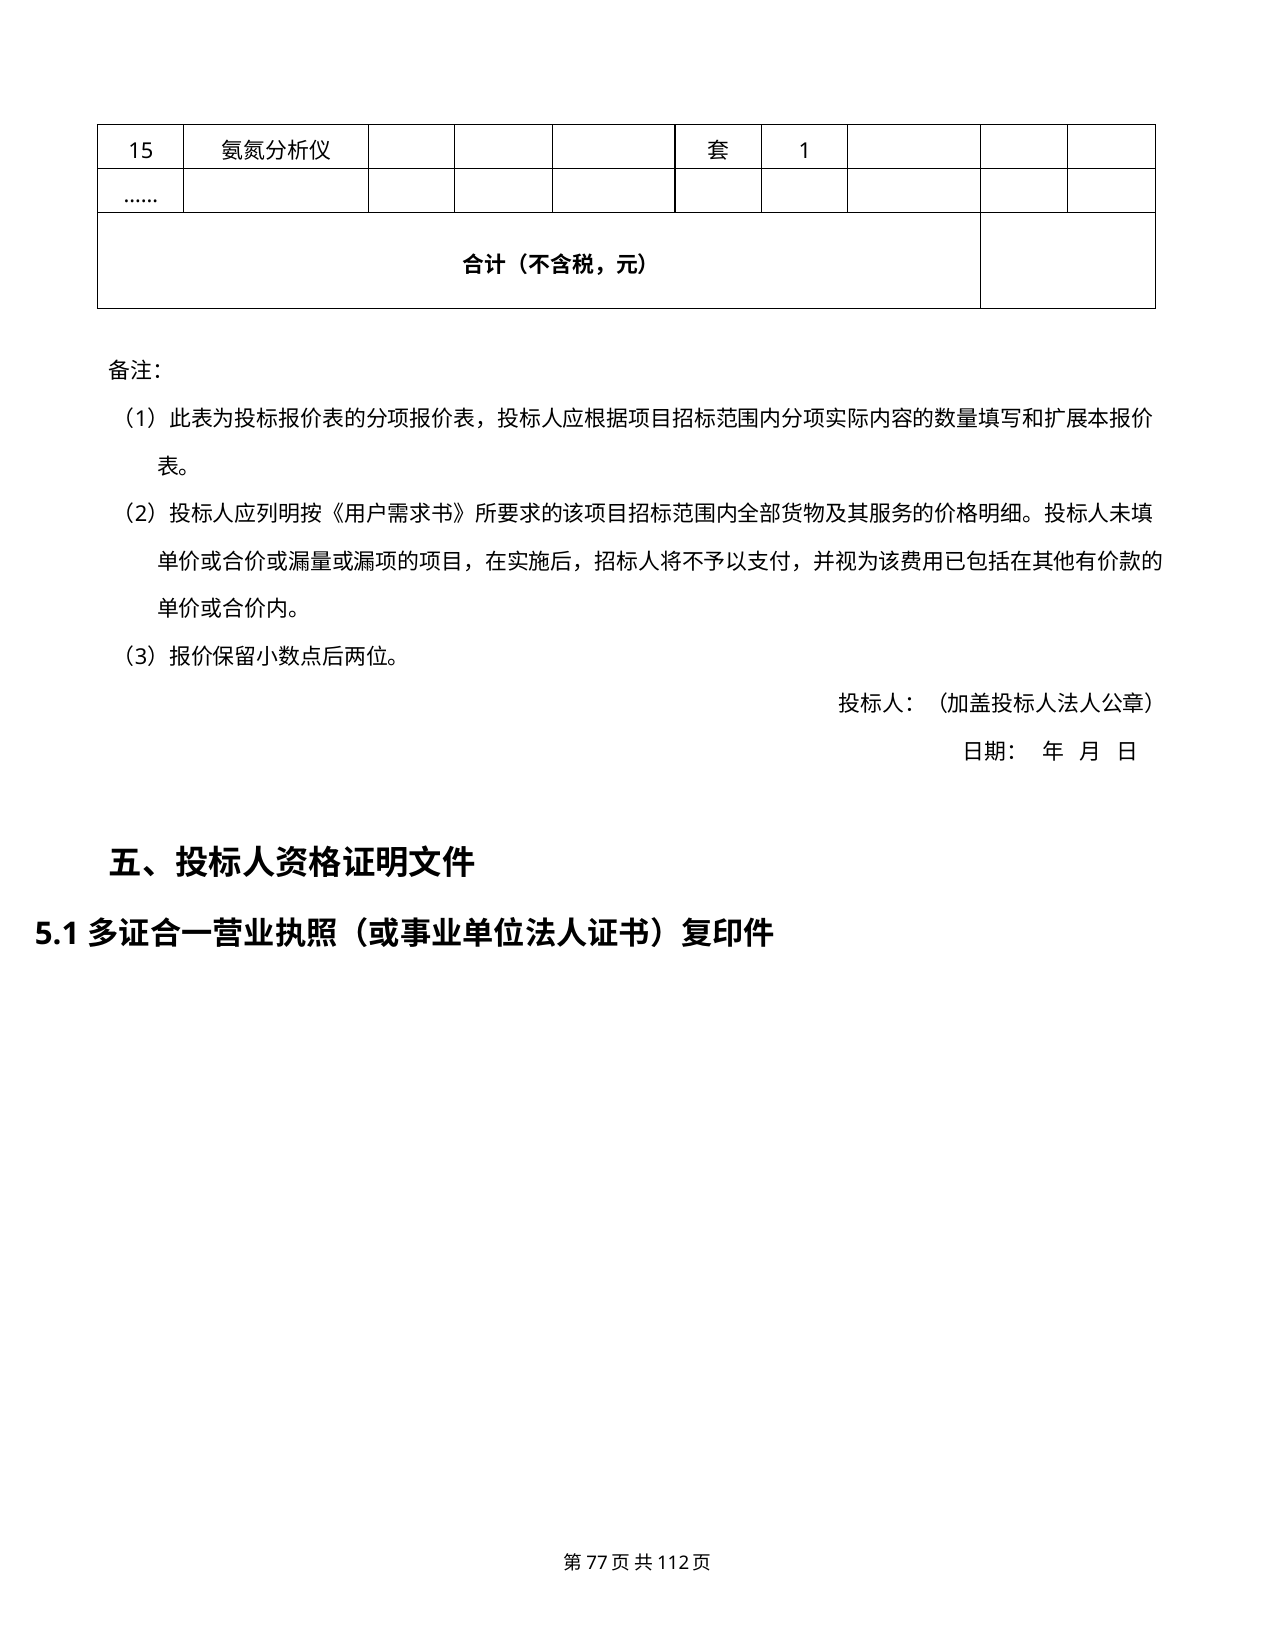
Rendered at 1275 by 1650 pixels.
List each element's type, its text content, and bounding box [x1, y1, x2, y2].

text （1）此表为投标报价表的分项报价表，投标人应根据项目招标范围内分项实际内容的数量填写和扩展本报价表。 [113, 401, 1166, 480]
table_cell [369, 125, 454, 168]
table_cell [553, 169, 674, 212]
text 备注： [109, 353, 1166, 385]
text （2）投标人应列明按《用户需求书》所要求的该项目招标范围内全部货物及其服务的价格明细。投标人未填单价或合价或漏量或漏项的项目，在实施后，招标人将不予以支付，并视为该费用已包括在其他有价款的单价或合价内。 [113, 496, 1166, 623]
table_cell [455, 125, 552, 168]
table_cell …… [98, 169, 183, 212]
table_cell [848, 169, 980, 212]
table_cell [981, 169, 1067, 212]
table_cell [848, 125, 980, 168]
table_cell [1068, 169, 1155, 212]
table_cell 套 [676, 125, 761, 168]
table_cell [369, 169, 454, 212]
table_cell [455, 169, 552, 212]
table_cell [981, 125, 1067, 168]
table_cell 合计（不含税，元） [98, 213, 980, 308]
table_cell [676, 169, 761, 212]
table_cell 1 [762, 125, 847, 168]
table_cell 氨氮分析仪 [184, 125, 368, 168]
text 五、投标人资格证明文件 [109, 836, 1166, 884]
table_cell [553, 125, 674, 168]
table_cell [762, 169, 847, 212]
text 投标人：（加盖投标人法人公章） [109, 686, 1166, 718]
text （3）报价保留小数点后两位。 [113, 639, 1166, 671]
table_cell 15 [98, 125, 183, 168]
text 日期： 年 月 日 [109, 734, 1138, 766]
table_cell [184, 169, 368, 212]
table_cell [981, 213, 1155, 308]
table_cell [1068, 125, 1155, 168]
text 5.1 多证合一营业执照（或事业单位法人证书）复印件 [34, 908, 1166, 953]
